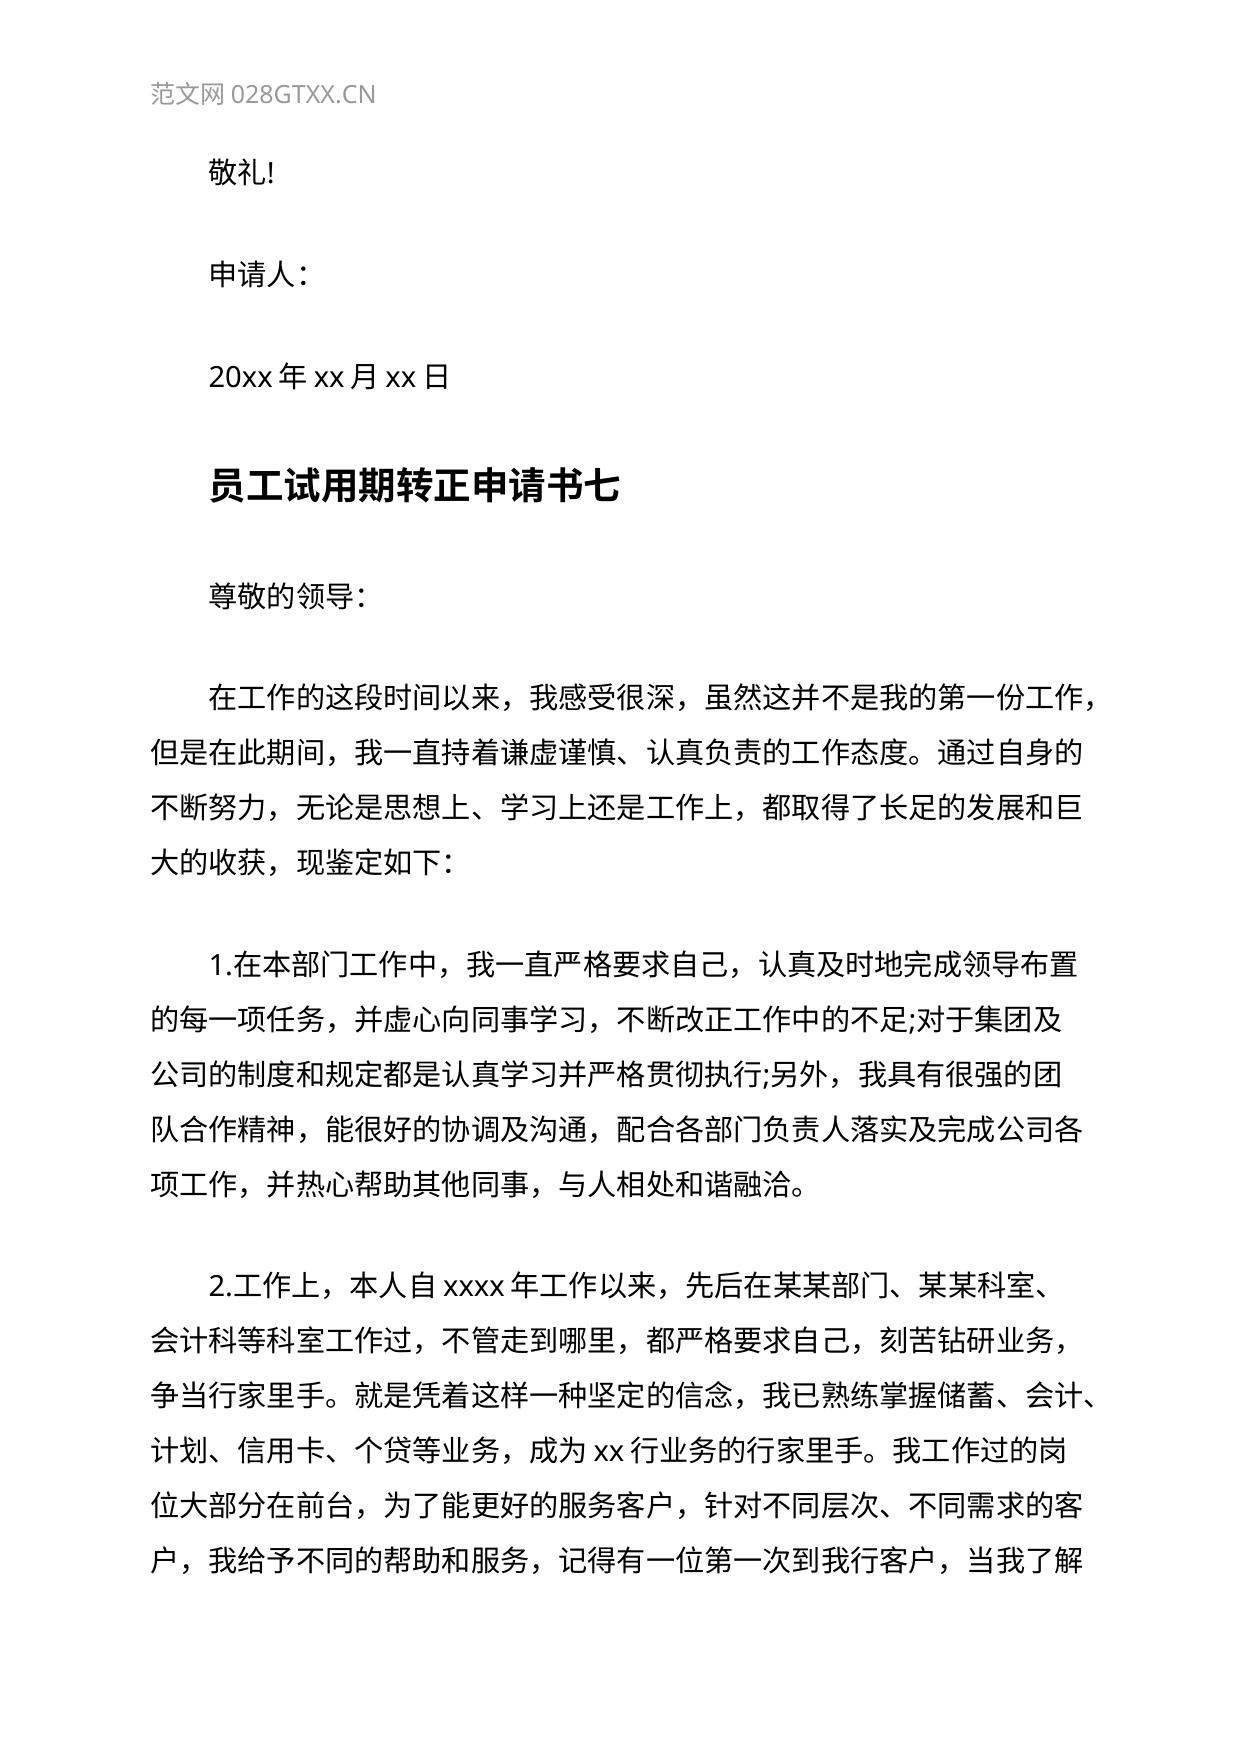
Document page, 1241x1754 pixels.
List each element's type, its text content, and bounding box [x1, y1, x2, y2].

text 敬礼! [150, 150, 1090, 192]
text 20xx年xx月xx日 [150, 354, 1090, 396]
text 在工作的这段时间以来，我感受很深，虽然这并不是我的第一份工作，但是在此期间，我一直持着谦虚谨慎、认真负责的工作态度。通过自身的不断努力，无论是思想上、学习上还是工作上，都取得了长足的发展和巨大的收获，现鉴定如下： [150, 675, 1090, 882]
text 员工试用期转正申请书七 [150, 456, 1090, 510]
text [150, 1263, 1090, 1580]
text 尊敬的领导： [150, 573, 1090, 615]
text 申请人： [150, 252, 1090, 294]
text 1.在本部门工作中，我一直严格要求自己，认真及时地完成领导布置的每一项任务，并虚心向同事学习，不断改正工作中的不足;对于集团及公司的制度和规定都是认真学习并严格贯彻执行;另外，我具有很强的团队合作精神，能很好的协调及沟通，配合各部门负责人落实及完成公司各项工作，并热心帮助其他同事，与人相处和谐融洽。 [150, 941, 1090, 1203]
